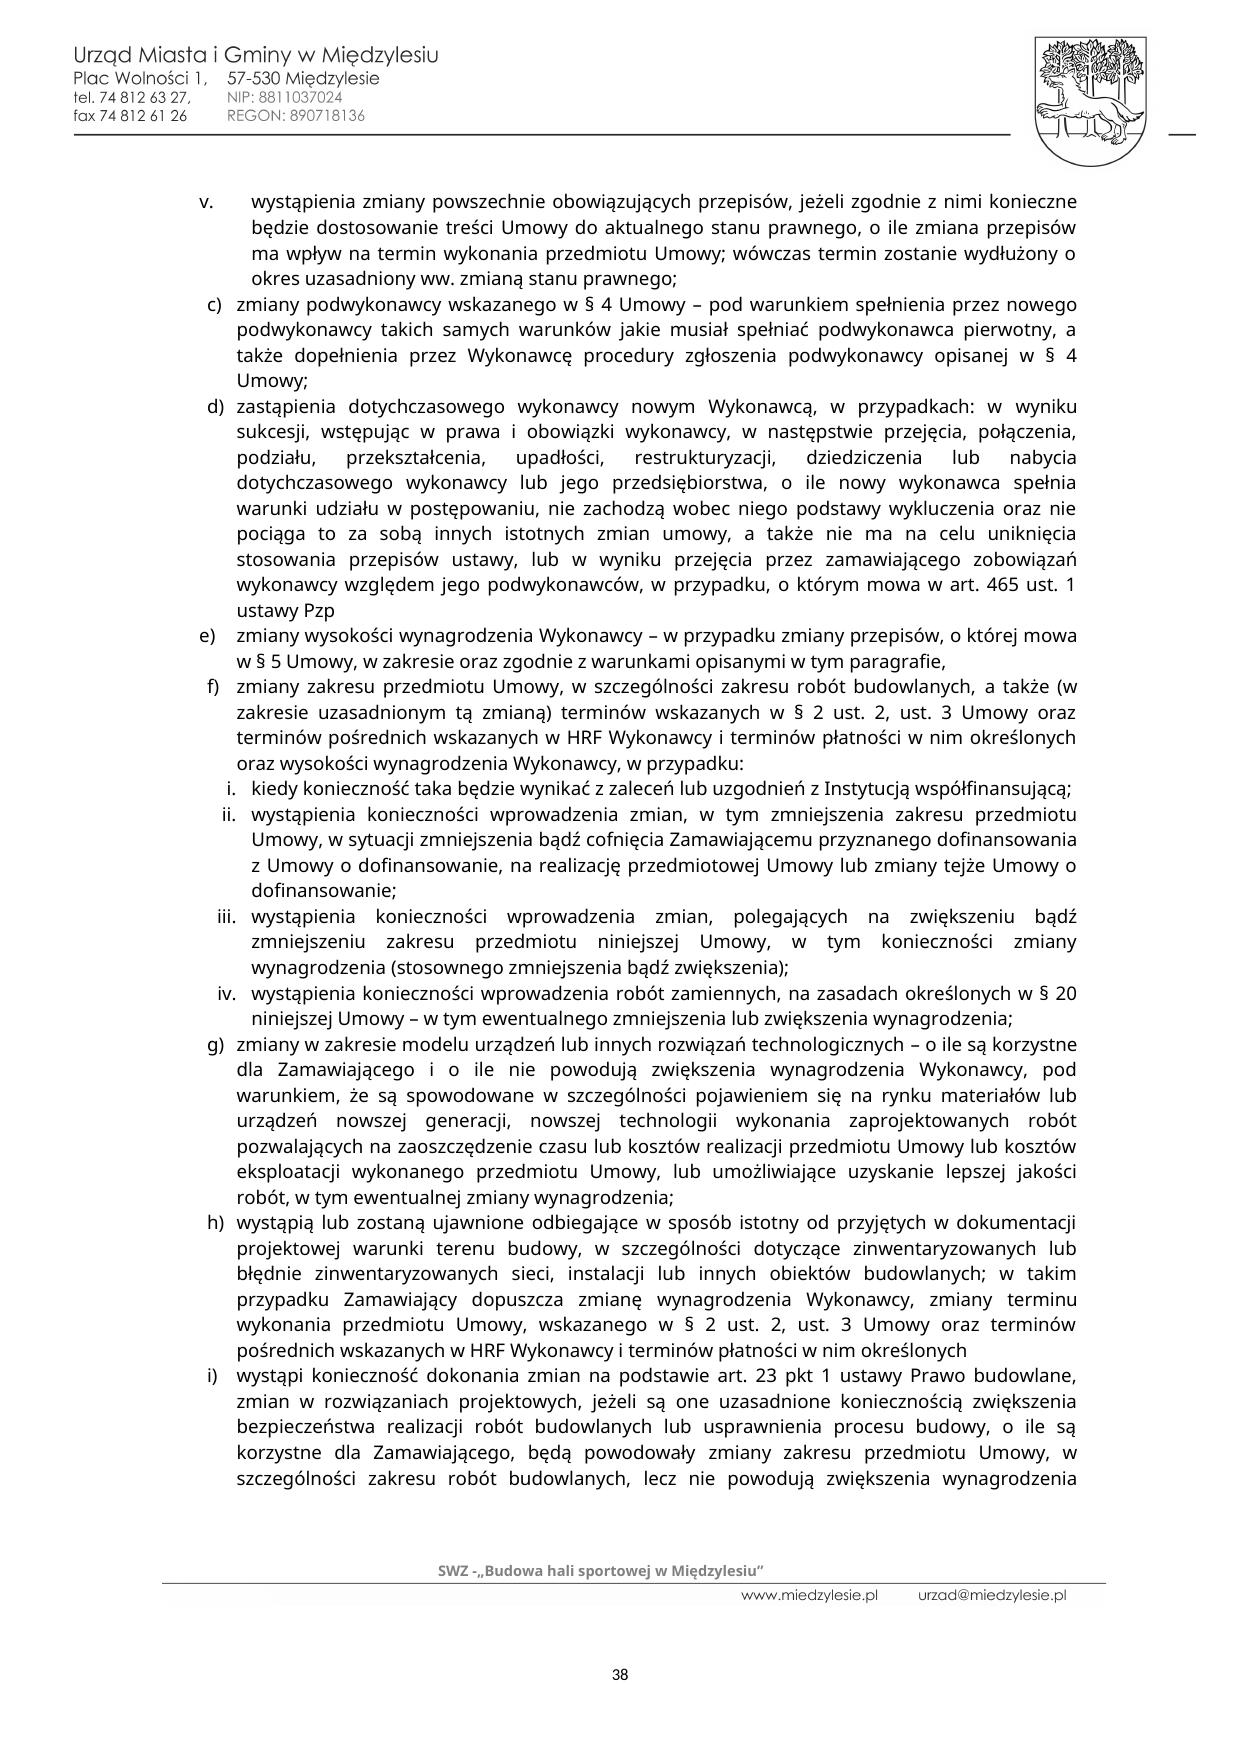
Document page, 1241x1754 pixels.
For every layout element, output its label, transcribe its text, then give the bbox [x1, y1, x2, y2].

list zmiany wysokości wynagrodzenia Wykonawcy – w przypadku zmiany przepisów, o której mowa w § 5 Umowy, w zakresie oraz zgodnie z warunkami opisanymi w tym paragrafie, [199, 623, 1078, 674]
picture [73, 29, 1196, 175]
list wystąpienia konieczności wprowadzenia robót zamiennych, na zasadach określonych w § 20 niniejszej Umowy – w tym ewentualnego zmniejszenia lub zwiększenia wynagrodzenia; [236, 980, 1078, 1031]
list wystąpienia konieczności wprowadzenia zmian, polegających na zwiększeniu bądź zmniejszeniu zakresu przedmiotu niniejszej Umowy, w tym konieczności zmiany wynagrodzenia (stosownego zmniejszenia bądź zwiększenia); [236, 903, 1078, 980]
list wystąpią lub zostaną ujawnione odbiegające w sposób istotny od przyjętych w dokumentacji projektowej warunki terenu budowy, w szczególności dotyczące zinwentaryzowanych lub błędnie zinwentaryzowanych sieci, instalacji lub innych obiektów budowlanych; w takim przypadku Zamawiający dopuszcza zmianę wynagrodzenia Wykonawcy, zmiany terminu wykonania przedmiotu Umowy, wskazanego w § 2 ust. 2, ust. 3 Umowy oraz terminów pośrednich wskazanych w HRF Wykonawcy i terminów płatności w nim określonych [207, 1209, 1078, 1363]
list zmiany zakresu przedmiotu Umowy, w szczególności zakresu robót budowlanych, a także (w zakresie uzasadnionym tą zmianą) terminów wskazanych w § 2 ust. 2, ust. 3 Umowy oraz terminów pośrednich wskazanych w HRF Wykonawcy i terminów płatności w nim określonych oraz wysokości wynagrodzenia Wykonawcy, w przypadku: [207, 674, 1078, 776]
picture [162, 1580, 1107, 1606]
list wystąpienia zmiany powszechnie obowiązujących przepisów, jeżeli zgodnie z nimi konieczne będzie dostosowanie treści Umowy do aktualnego stanu prawnego, o ile zmiana przepisów ma wpływ na termin wykonania przedmiotu Umowy; wówczas termin zostanie wydłużony o okres uzasadniony ww. zmianą stanu prawnego; [214, 189, 1078, 291]
list kiedy konieczność taka będzie wynikać z zaleceń lub uzgodnień z Instytucją współfinansującą; [236, 776, 1078, 801]
list zmiany w zakresie modelu urządzeń lub innych rozwiązań technologicznych – o ile są korzystne dla Zamawiającego i o ile nie powodują zwiększenia wynagrodzenia Wykonawcy, pod warunkiem, że są spowodowane w szczególności pojawieniem się na rynku materiałów lub urządzeń nowszej generacji, nowszej technologii wykonania zaprojektowanych robót pozwalających na zaoszczędzenie czasu lub kosztów realizacji przedmiotu Umowy lub kosztów eksploatacji wykonanego przedmiotu Umowy, lub umożliwiające uzyskanie lepszej jakości robót, w tym ewentualnej zmiany wynagrodzenia; [207, 1031, 1078, 1209]
list zmiany podwykonawcy wskazanego w § 4 Umowy – pod warunkiem spełnienia przez nowego podwykonawcy takich samych warunków jakie musiał spełniać podwykonawca pierwotny, a także dopełnienia przez Wykonawcę procedury zgłoszenia podwykonawcy opisanej w § 4 Umowy; [207, 291, 1078, 393]
list wystąpienia konieczności wprowadzenia zmian, w tym zmniejszenia zakresu przedmiotu Umowy, w sytuacji zmniejszenia bądź cofnięcia Zamawiającemu przyznanego dofinansowania z Umowy o dofinansowanie, na realizację przedmiotowej Umowy lub zmiany tejże Umowy o dofinansowanie; [236, 801, 1078, 903]
list zastąpienia dotychczasowego wykonawcy nowym Wykonawcą, w przypadkach: w wyniku sukcesji, wstępując w prawa i obowiązki wykonawcy, w następstwie przejęcia, połączenia, podziału, przekształcenia, upadłości, restrukturyzacji, dziedziczenia lub nabycia dotychczasowego wykonawcy lub jego przedsiębiorstwa, o ile nowy wykonawca spełnia warunki udziału w postępowaniu, nie zachodzą wobec niego podstawy wykluczenia oraz nie pociąga to za sobą innych istotnych zmian umowy, a także nie ma na celu uniknięcia stosowania przepisów ustawy, lub w wyniku przejęcia przez zamawiającego zobowiązań wykonawcy względem jego podwykonawców, w przypadku, o którym mowa w art. 465 ust. 1 ustawy Pzp [207, 393, 1078, 623]
